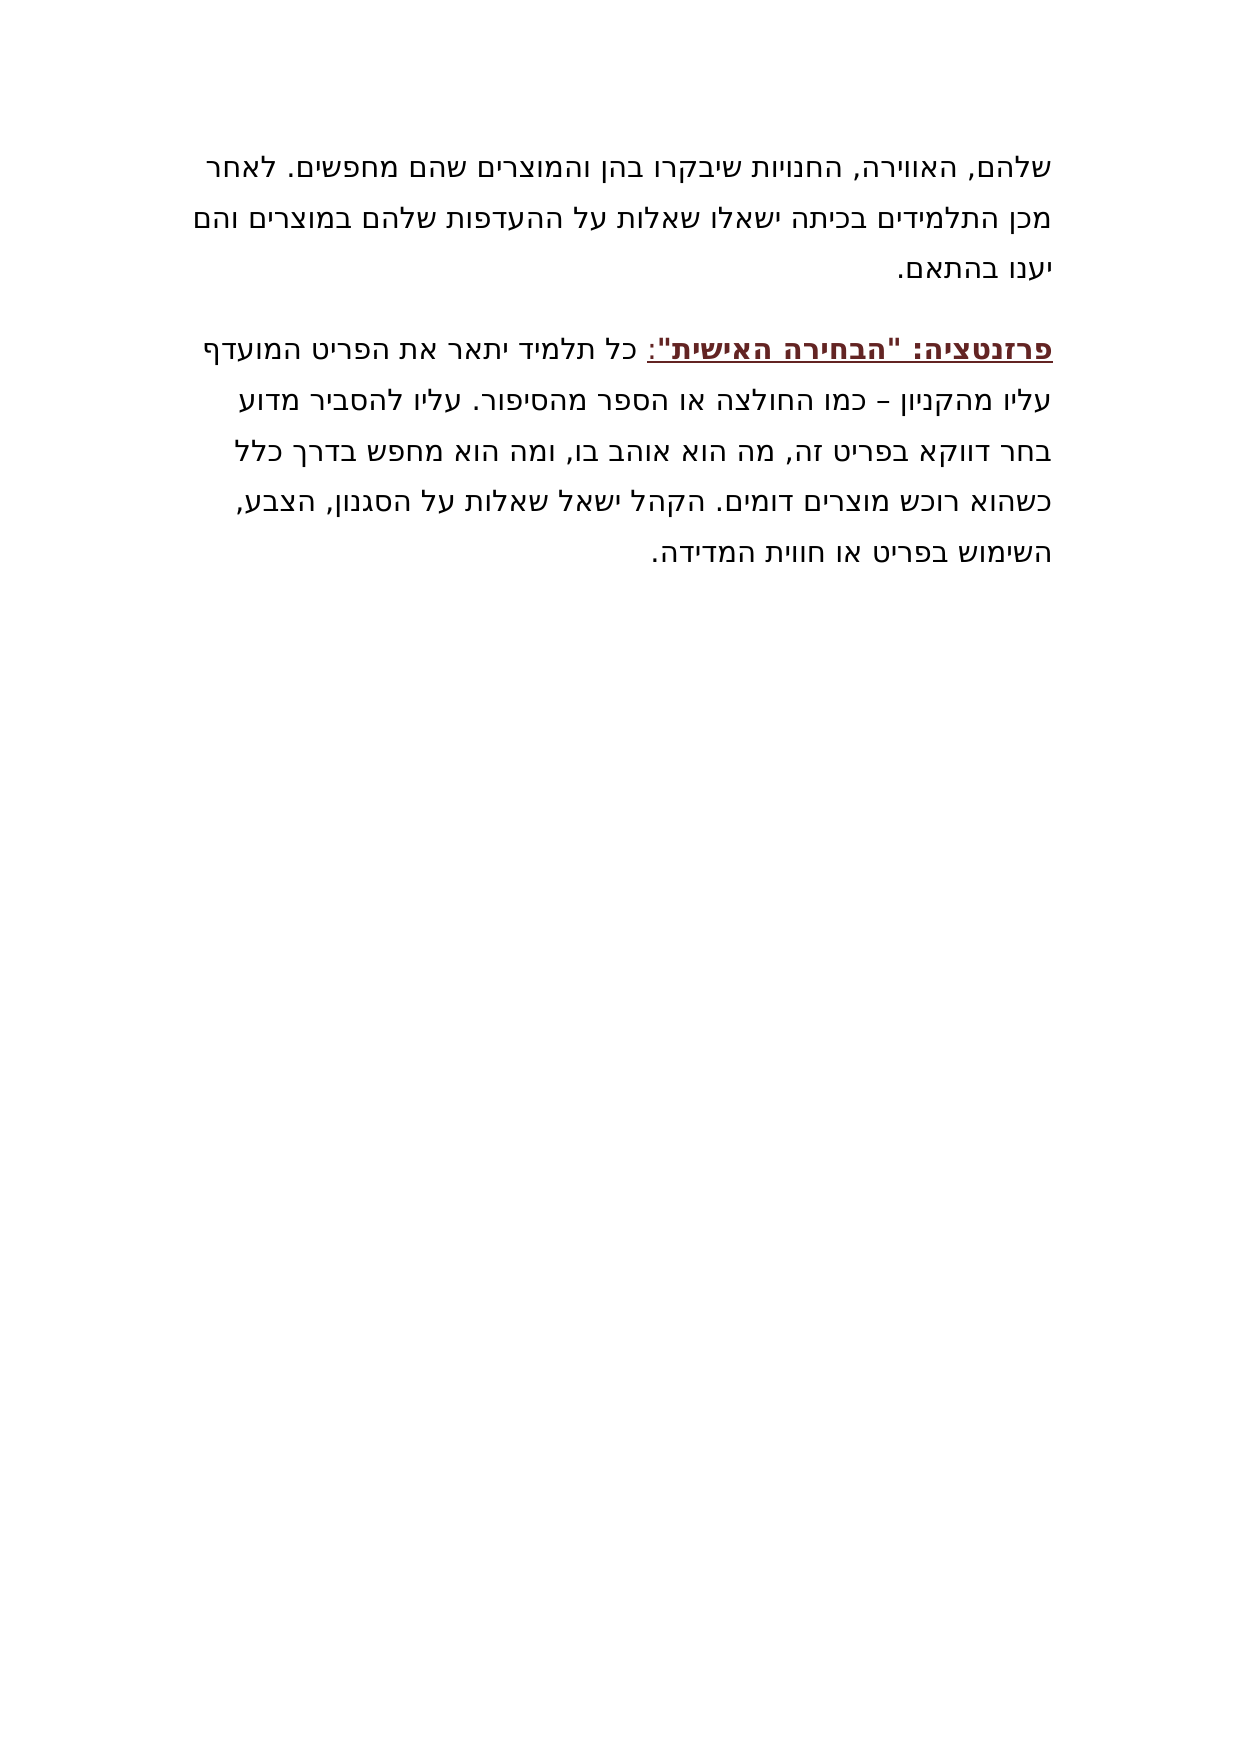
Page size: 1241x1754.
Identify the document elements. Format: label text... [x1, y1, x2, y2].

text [187, 150, 1053, 286]
text פרזנטציה: "הבחירה האישית": כל תלמיד יתאר את הפריט המועדף עליו מהקניון – כמו החולצה או הספר מהסיפור. עליו להסביר מדוע בחר דווקא בפריט זה, מה הוא אוהב בו, ומה הוא מחפש בדרך כלל כשהוא רוכש מוצרים דומים. הקהל ישאל שאלות על הסגנון, הצבע, השימוש בפריט או חווית המדידה. [187, 332, 1053, 570]
